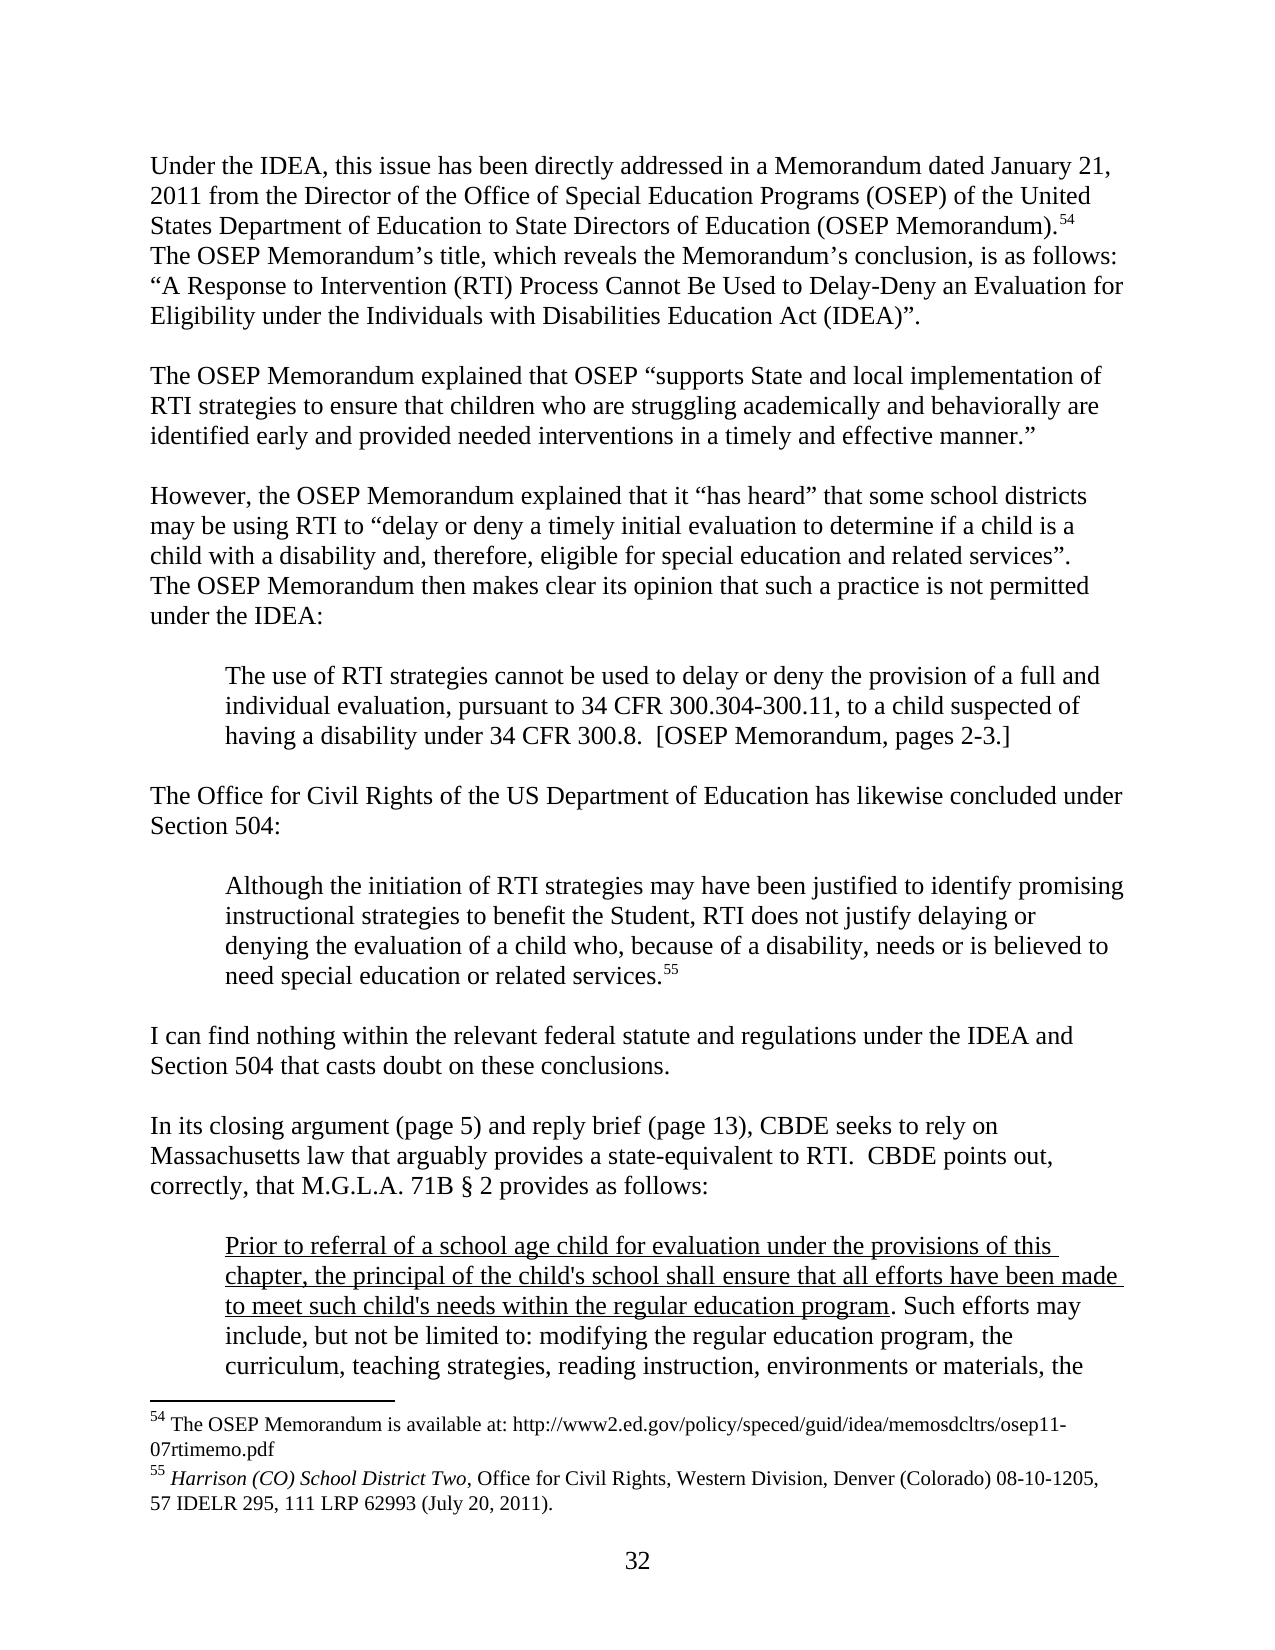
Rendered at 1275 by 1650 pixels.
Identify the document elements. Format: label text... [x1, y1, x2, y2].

text However, the OSEP Memorandum explained that it “has heard” that some school districts may be using RTI to “delay or deny a timely initial evaluation to determine if a child is a child with a disability and, therefore, eligible for special education and related services”. The OSEP Memorandum then makes clear its opinion that such a practice is not permitted under the IDEA: [150, 480, 1125, 630]
text In its closing argument (page 5) and reply brief (page 13), CBDE seeks to rely on Massachusetts law that arguably provides a state-equivalent to RTI. CBDE points out, correctly, that M.G.L.A. 71B § 2 provides as follows: [150, 1110, 1125, 1200]
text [225, 1230, 1125, 1380]
text Although the initiation of RTI strategies may have been justified to identify promising instructional strategies to benefit the Student, RTI does not justify delaying or denying the evaluation of a child who, because of a disability, needs or is believed to need special education or related services. [225, 870, 1125, 990]
text Under the IDEA, this issue has been directly addressed in a Memorandum dated January 21, 2011 from the Director of the Office of Special Education Programs (OSEP) of the United States Department of Education to State Directors of Education (OSEP Memorandum). The OSEP Memorandum’s title, which reveals the Memorandum’s conclusion, is as follows: “A Response to Intervention (RTI) Process Cannot Be Used to Delay-Deny an Evaluation for Eligibility under the Individuals with Disabilities Education Act (IDEA)”. [150, 150, 1125, 330]
text The Office for Civil Rights of the US Department of Education has likewise concluded under Section 504: [150, 780, 1125, 840]
text The OSEP Memorandum explained that OSEP “supports State and local implementation of RTI strategies to ensure that children who are struggling academically and behaviorally are identified early and provided needed interventions in a timely and effective manner.” [150, 360, 1125, 450]
text The use of RTI strategies cannot be used to delay or deny the provision of a full and individual evaluation, pursuant to 34 CFR 300.304-300.11, to a child suspected of having a disability under 34 CFR 300.8. [OSEP Memorandum, pages 2-3.] [225, 660, 1125, 750]
text I can find nothing within the relevant federal statute and regulations under the IDEA and Section 504 that casts doubt on these conclusions. [150, 1020, 1125, 1080]
